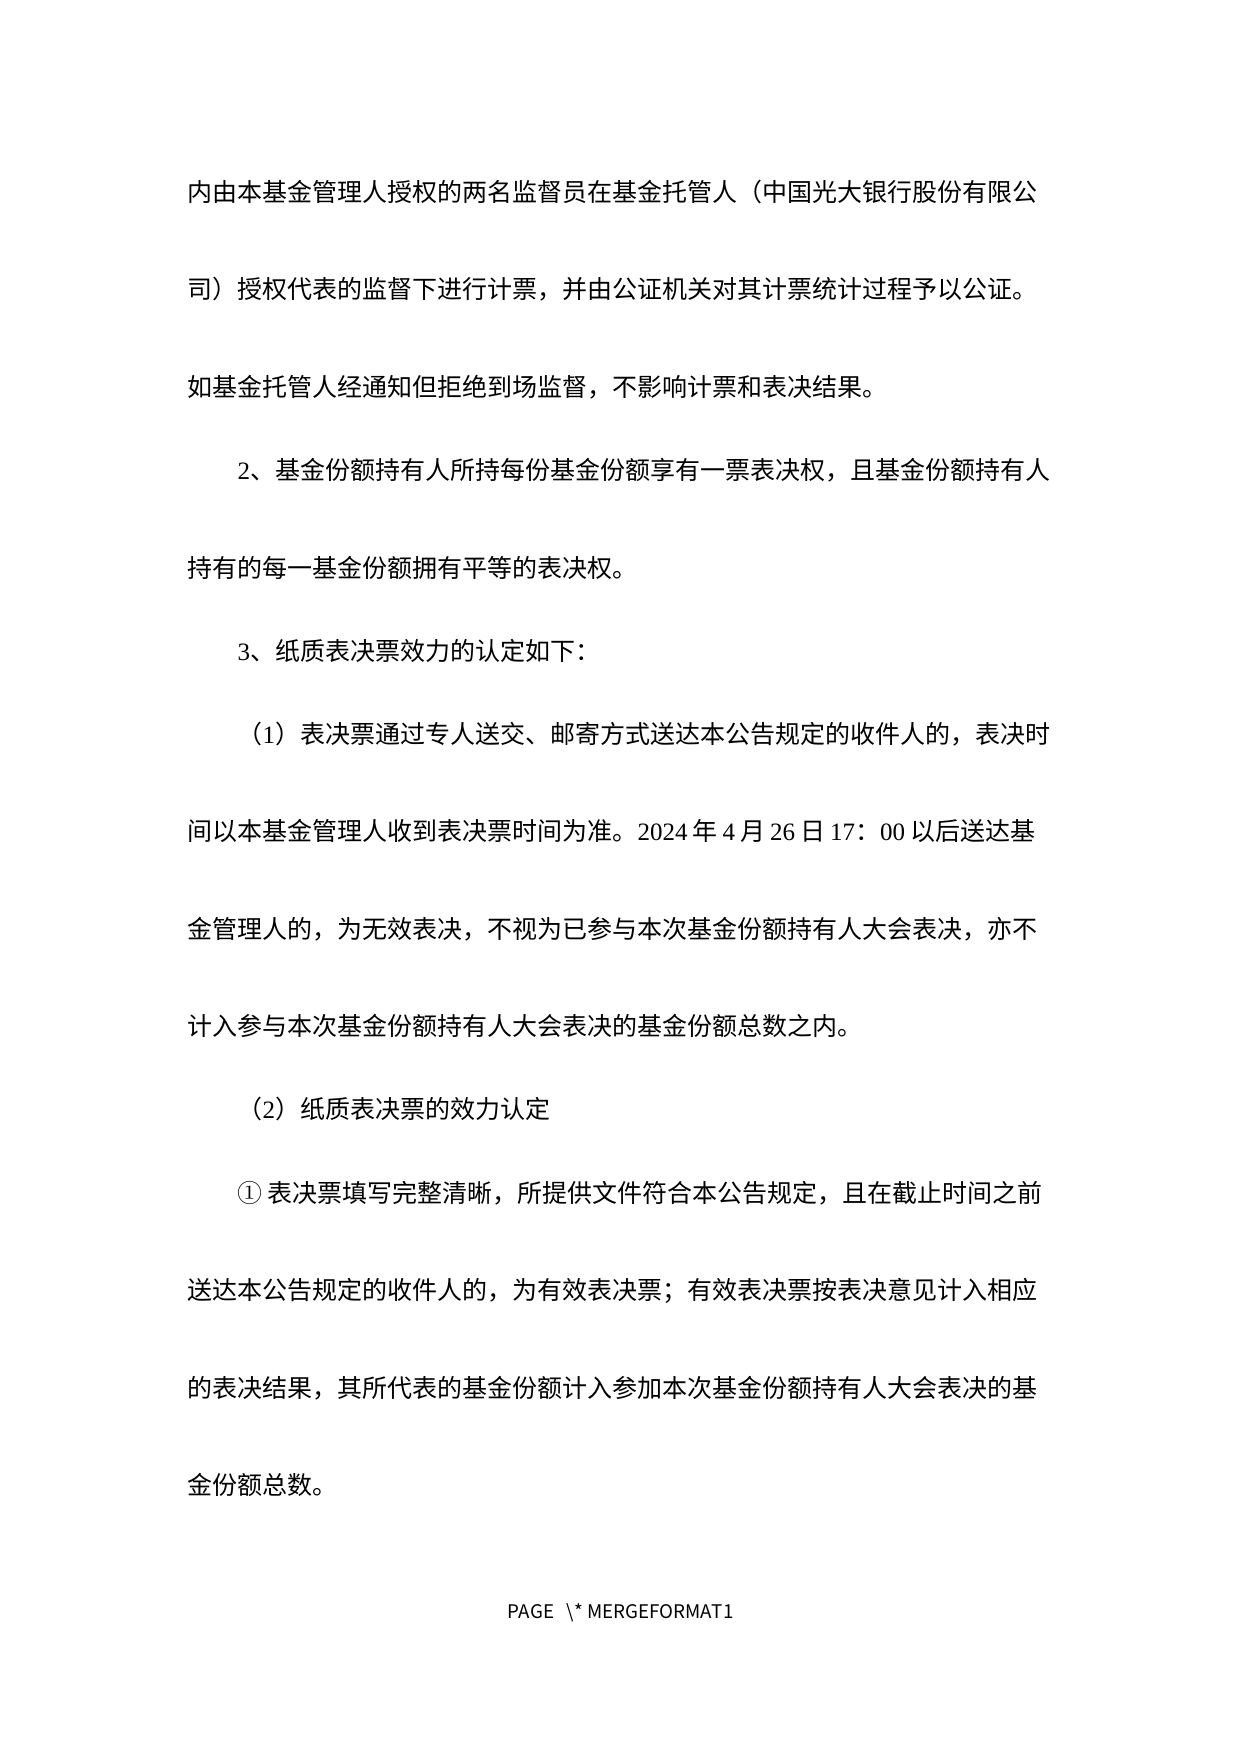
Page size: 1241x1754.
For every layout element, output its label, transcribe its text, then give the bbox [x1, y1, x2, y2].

text 3、纸质表决票效力的认定如下： [187, 617, 1053, 682]
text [187, 158, 1053, 418]
text 2、基金份额持有人所持每份基金份额享有一票表决权，且基金份额持有人持有的每一基金份额拥有平等的表决权。 [187, 436, 1053, 599]
text ①表决票填写完整清晰，所提供文件符合本公告规定，且在截止时间之前送达本公告规定的收件人的，为有效表决票；有效表决票按表决意见计入相应的表决结果，其所代表的基金份额计入参加本次基金份额持有人大会表决的基金份额总数。 [187, 1159, 1053, 1516]
text （2）纸质表决票的效力认定 [187, 1076, 1053, 1141]
text （1）表决票通过专人送交、邮寄方式送达本公告规定的收件人的，表决时间以本基金管理人收到表决票时间为准。2024年4月26日17：00以后送达基金管理人的，为无效表决，不视为已参与本次基金份额持有人大会表决，亦不计入参与本次基金份额持有人大会表决的基金份额总数之内。 [187, 700, 1053, 1057]
